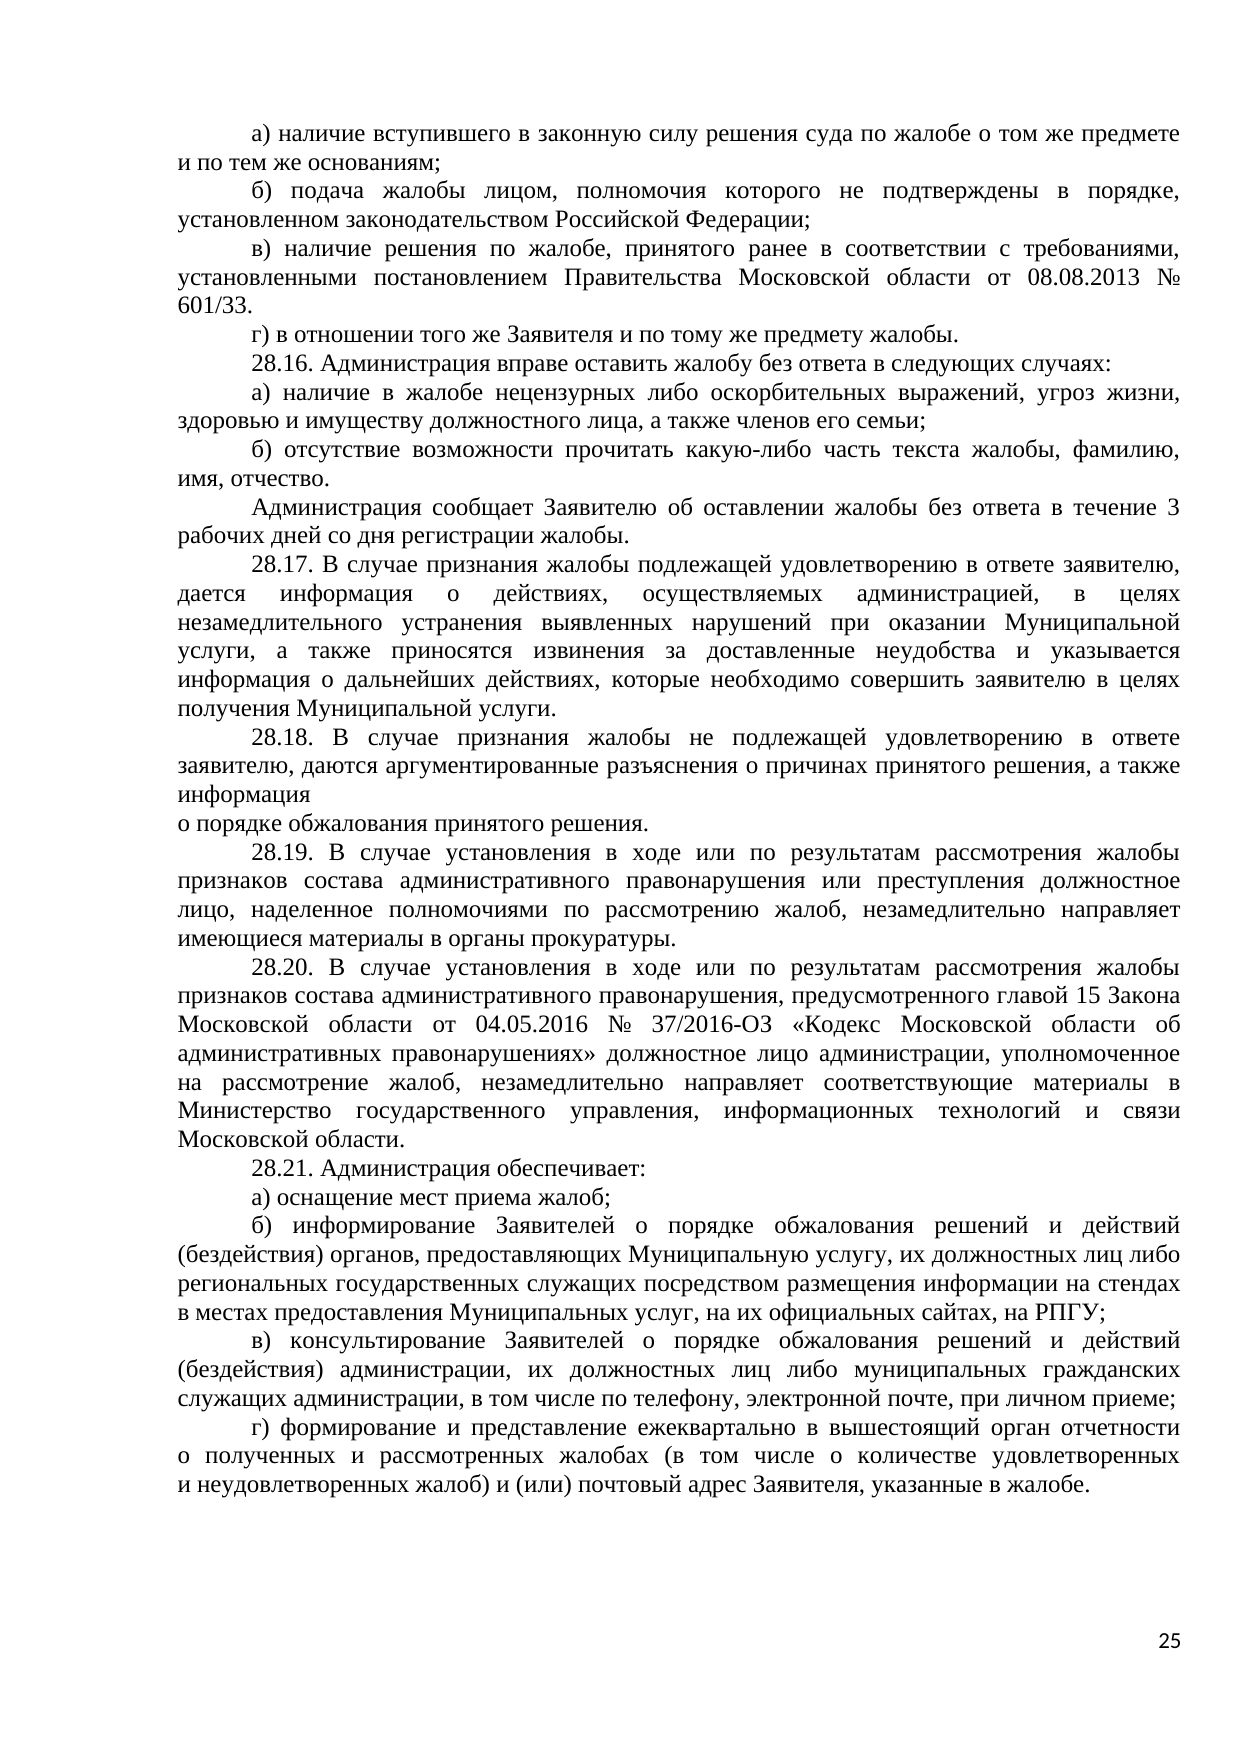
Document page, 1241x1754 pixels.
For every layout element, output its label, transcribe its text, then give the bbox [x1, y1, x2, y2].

text а) наличие в жалобе нецензурных либо оскорбительных выражений, угроз жизни, здоровью и имуществу должностного лица, а также членов его семьи; [177, 377, 1181, 434]
text в) наличие решения по жалобе, принятого ранее в соответствии с требованиями, установленными постановлением Правительства Московской области от 08.08.2013 № 601/33. [177, 233, 1181, 319]
text 28.19. В случае установления в ходе или по результатам рассмотрения жалобы признаков состава административного правонарушения или преступления должностное лицо, наделенное полномочиями по рассмотрению жалоб, незамедлительно направляет имеющиеся материалы в органы прокуратуры. [177, 837, 1181, 952]
text б) информирование Заявителей о порядке обжалования решений и действий (бездействия) органов, предоставляющих Муниципальную услугу, их должностных лиц либо региональных государственных служащих посредством размещения информации на стендах в местах предоставления Муниципальных услуг, на их официальных сайтах, на РПГУ; [177, 1211, 1181, 1326]
text Администрация сообщает Заявителю об оставлении жалобы без ответа в течение 3 рабочих дней со дня регистрации жалобы. [177, 492, 1181, 549]
text 28.16. Администрация вправе оставить жалобу без ответа в следующих случаях: [177, 348, 1181, 377]
text а) оснащение мест приема жалоб; [177, 1182, 1181, 1211]
text г) в отношении того же Заявителя и по тому же предмету жалобы. [177, 319, 1181, 348]
text б) отсутствие возможности прочитать какую-либо часть текста жалобы, фамилию, имя, отчество. [177, 434, 1181, 492]
text 28.20. В случае установления в ходе или по результатам рассмотрения жалобы признаков состава административного правонарушения, предусмотренного главой 15 Закона Московской области от 04.05.2016 № 37/2016-ОЗ «Кодекс Московской области об административных правонарушениях» должностное лицо администрации, уполномоченное на рассмотрение жалоб, незамедлительно направляет соответствующие материалы в Министерство государственного управления, информационных технологий и связи Московской области. [177, 952, 1181, 1153]
text а) наличие вступившего в законную силу решения суда по жалобе о том же предмете и по тем же основаниям; [177, 118, 1181, 176]
text 28.18. В случае признания жалобы не подлежащей удовлетворению в ответе заявителю, даются аргументированные разъяснения о причинах принятого решения, а также информация о порядке обжалования принятого решения. [177, 722, 1181, 837]
text 28.21. Администрация обеспечивает: [177, 1153, 1181, 1182]
text в) консультирование Заявителей о порядке обжалования решений и действий (бездействия) администрации, их должностных лиц либо муниципальных гражданских служащих администрации, в том числе по телефону, электронной почте, при личном приеме; [177, 1326, 1181, 1412]
text б) подача жалобы лицом, полномочия которого не подтверждены в порядке, установленном законодательством Российской Федерации; [177, 176, 1181, 233]
text г) формирование и представление ежеквартально в вышестоящий орган отчетности о полученных и рассмотренных жалобах (в том числе о количестве удовлетворенных и неудовлетворенных жалоб) и (или) почтовый адрес Заявителя, указанные в жалобе. [177, 1412, 1181, 1498]
text 28.17. В случае признания жалобы подлежащей удовлетворению в ответе заявителю, дается информация о действиях, осуществляемых администрацией, в целях незамедлительного устранения выявленных нарушений при оказании Муниципальной услуги, а также приносятся извинения за доставленные неудобства и указывается информация о дальнейших действиях, которые необходимо совершить заявителю в целях получения Муниципальной услуги. [177, 549, 1181, 722]
